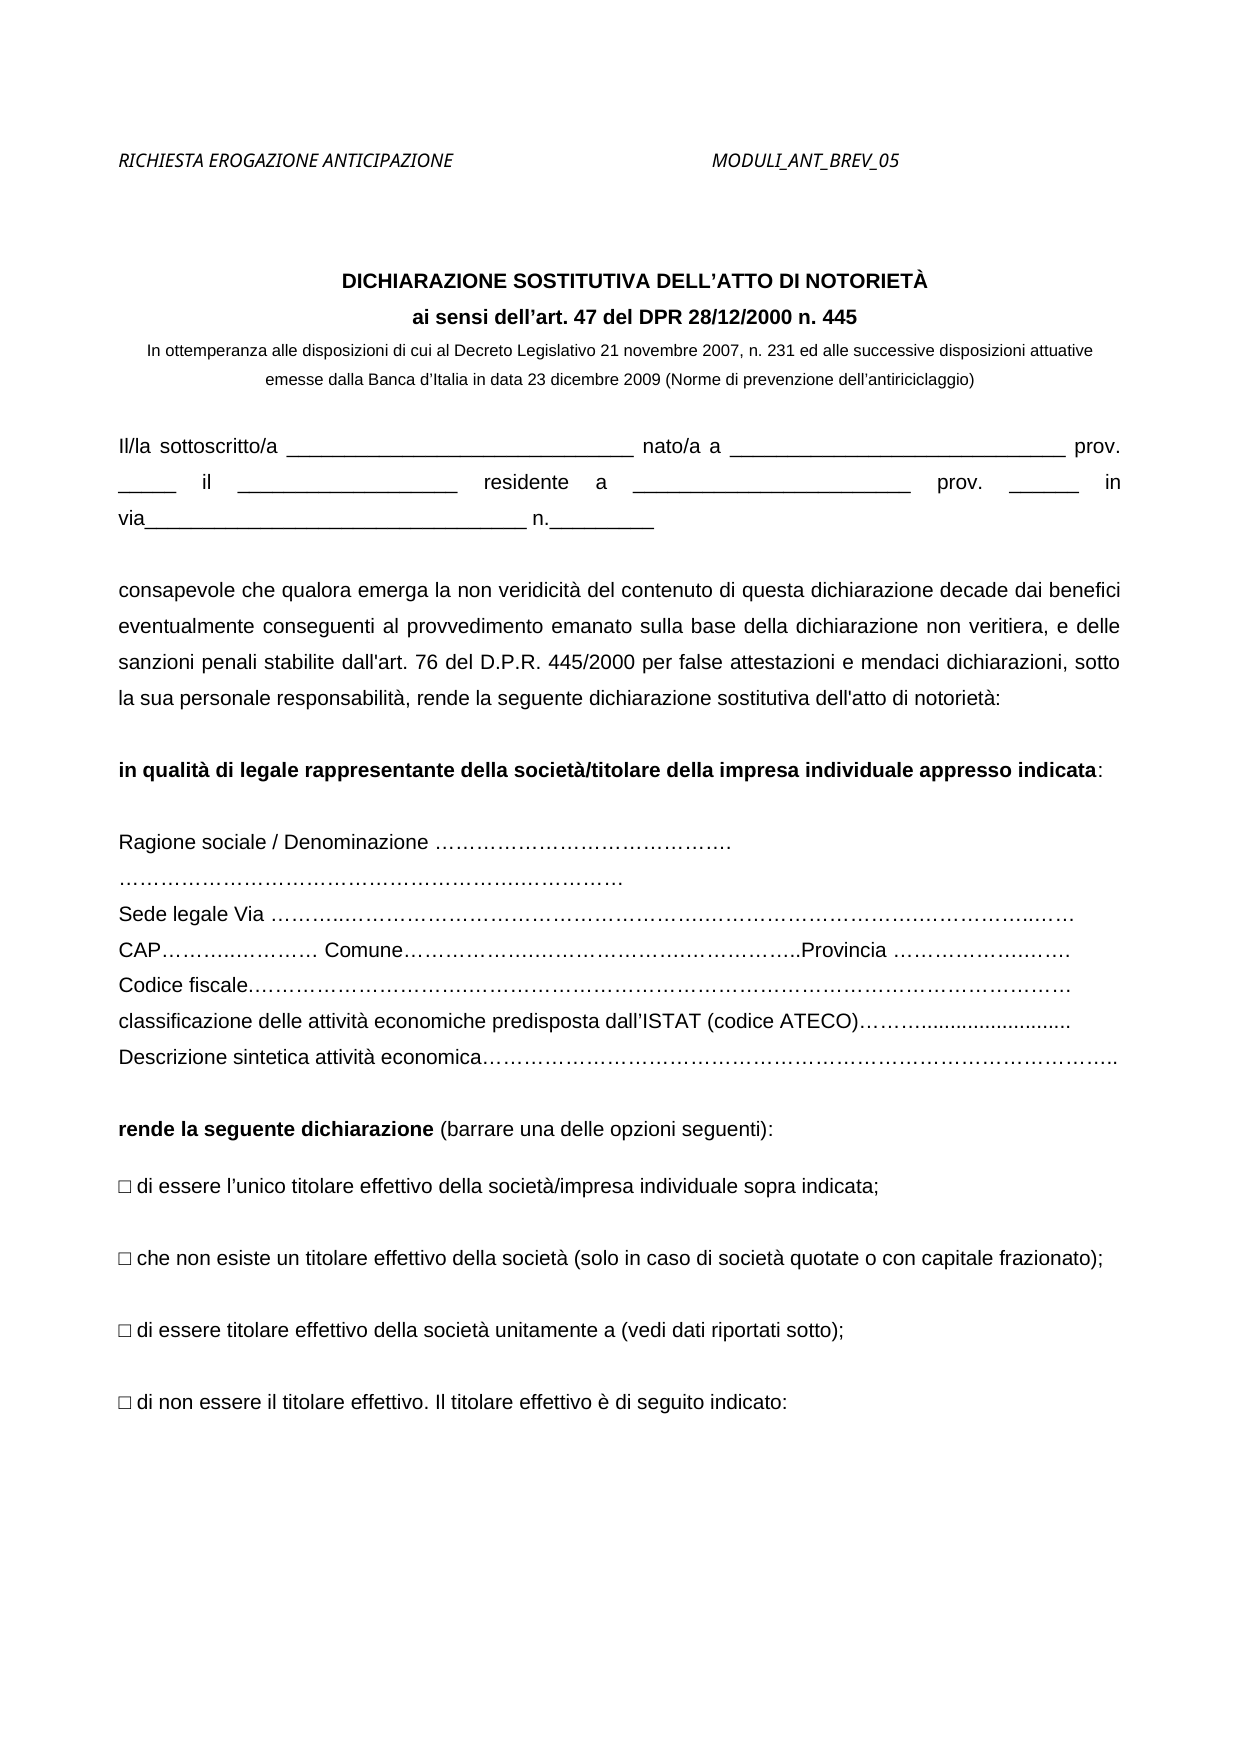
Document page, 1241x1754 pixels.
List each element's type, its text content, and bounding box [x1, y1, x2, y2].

text In ottemperanza alle disposizioni di cui al Decreto Legislativo 21 novembre 2007, n. 231 ed alle successive disposizioni attuative emesse dalla Banca d’Italia in data 23 dicembre 2009 (Norme di prevenzione dell’antiriciclaggio) [118, 341, 1122, 389]
text in qualità di legale rappresentante della società/titolare della impresa individuale appresso indicata: [118, 758, 1122, 782]
text Il/la sottoscritto/a ______________________________ nato/a a _____________________________ prov. _____ il ___________________ residente a ________________________ prov. ______ in via_________________________________ n._________ [118, 434, 1122, 530]
text □ di essere titolare effettivo della società unitamente a (vedi dati riportati sotto); [118, 1318, 1122, 1342]
text Descrizione sintetica attività economica……………………………………………………………………………….. [118, 1045, 1122, 1069]
text □ che non esiste un titolare effettivo della società (solo in caso di società quotate o con capitale frazionato); [118, 1246, 1122, 1270]
text rende la seguente dichiarazione (barrare una delle opzioni seguenti): [118, 1117, 1122, 1141]
text □ di essere l’unico titolare effettivo della società/impresa individuale sopra indicata; [118, 1174, 1122, 1198]
text classificazione delle attività economiche predisposta dall’ISTAT (codice ATECO)……….......................... [118, 1009, 1122, 1033]
text Codice fiscale.………………………….…………………………………………………………………………… [118, 973, 1122, 997]
text Ragione sociale / Denominazione …………………………………….………………………………………………….…………… [118, 829, 1122, 889]
text Sede legale Via ………..…………………………………………….………………………….……………..…… [118, 901, 1122, 925]
text ai sensi dell’art. 47 del DPR 28/12/2000 n. 445 [148, 305, 1122, 329]
text CAP………..………… Comune……………….………………….……………..Provincia ……………….……. [118, 937, 1122, 961]
text DICHIARAZIONE SOSTITUTIVA DELL’ATTO DI NOTORIETÀ [148, 269, 1122, 293]
text □ di non essere il titolare effettivo. Il titolare effettivo è di seguito indicato: [118, 1389, 1122, 1413]
text consapevole che qualora emerga la non veridicità del contenuto di questa dichiarazione decade dai benefici eventualmente conseguenti al provvedimento emanato sulla base della dichiarazione non veritiera, e delle sanzioni penali stabilite dall'art. 76 del D.P.R. 445/2000 per false attestazioni e mendaci dichiarazioni, sotto la sua personale responsabilità, rende la seguente dichiarazione sostitutiva dell'atto di notorietà: [118, 578, 1122, 710]
text RICHIESTA EROGAZIONE ANTICIPAZIONE MODULI_ANT_BREV_05 [118, 148, 1122, 173]
